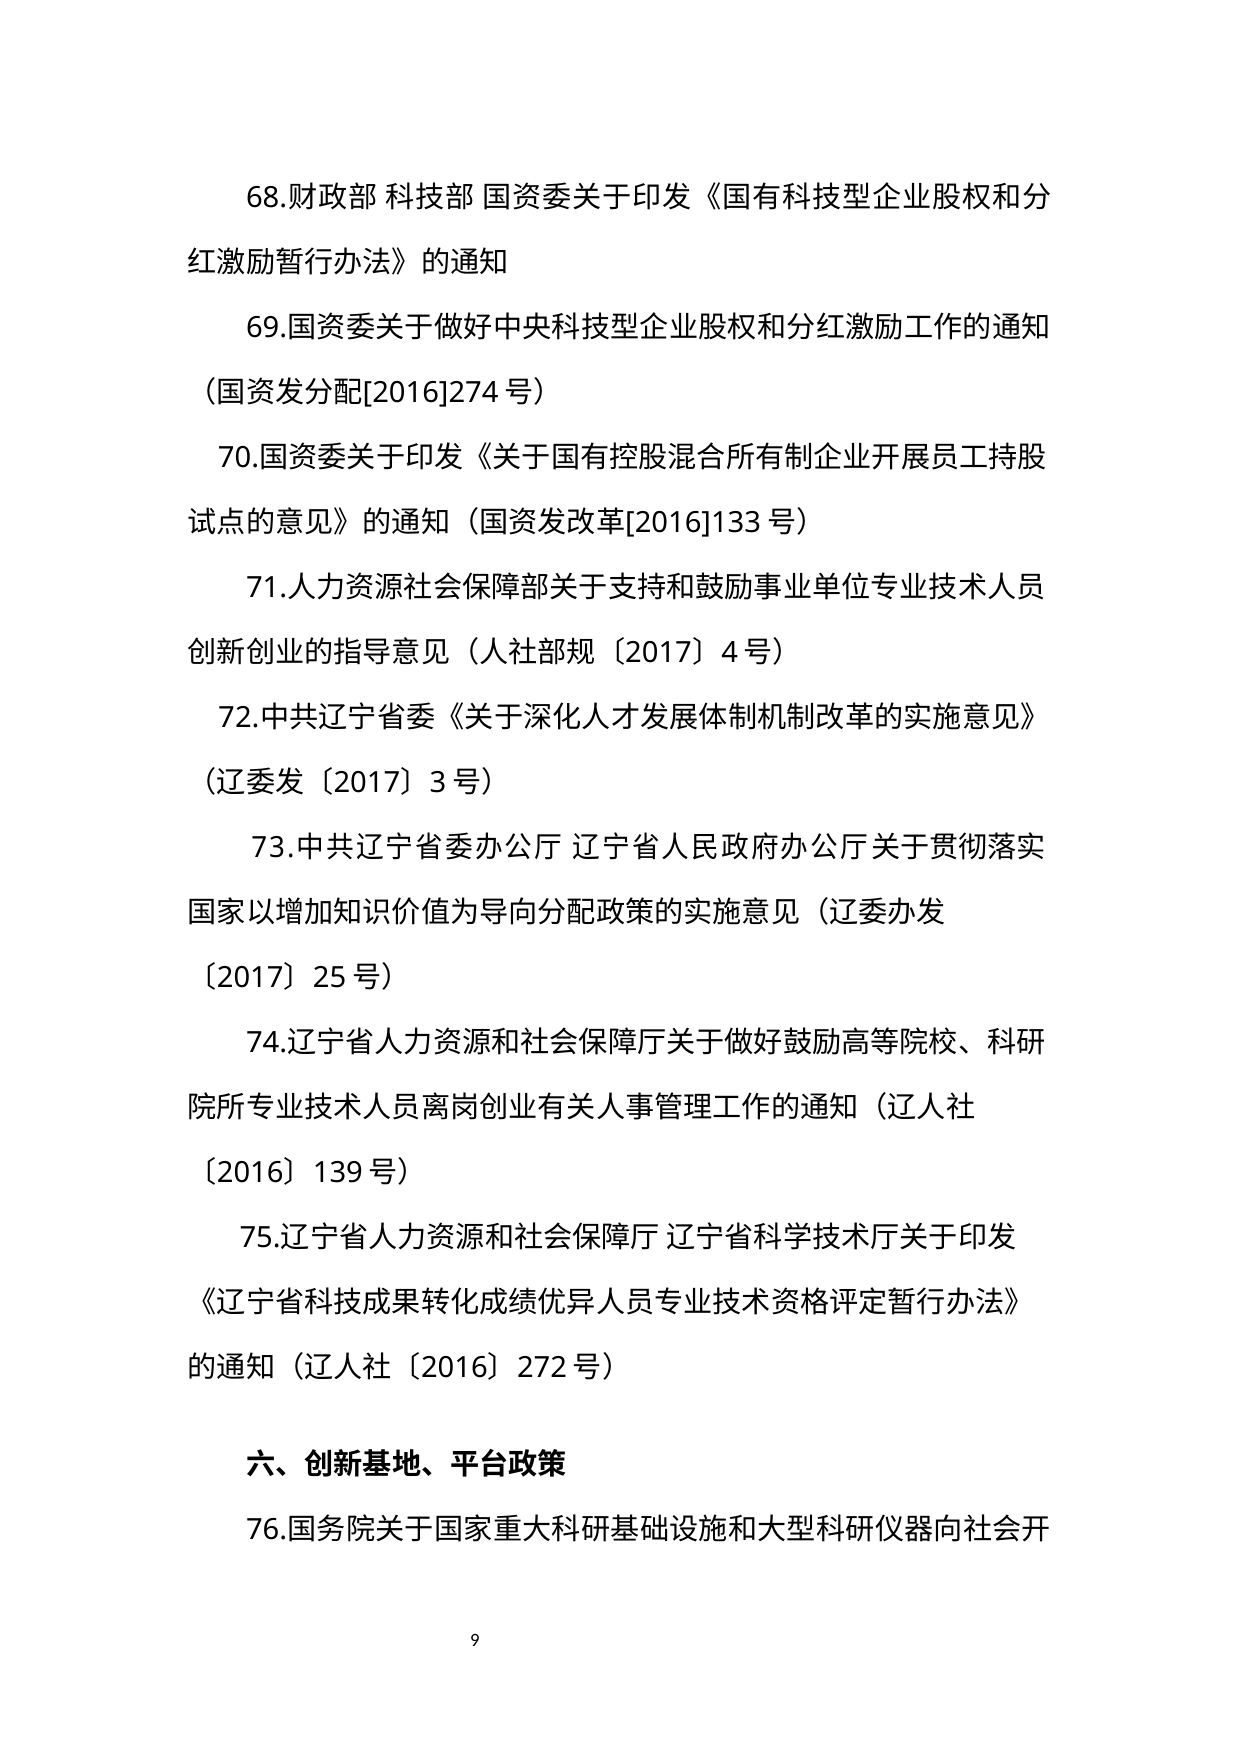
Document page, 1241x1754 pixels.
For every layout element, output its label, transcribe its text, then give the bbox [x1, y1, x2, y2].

text 68.财政部 科技部 国资委关于印发《国有科技型企业股权和分红激励暂行办法》的通知 [187, 162, 1053, 292]
text 70.国资委关于印发《关于国有控股混合所有制企业开展员工持股试点的意见》的通知（国资发改革[2016]133号） [187, 422, 1053, 552]
text 71.人力资源社会保障部关于支持和鼓励事业单位专业技术人员创新创业的指导意见（人社部规〔2017〕4号） [187, 552, 1053, 682]
text 75.辽宁省人力资源和社会保障厅 辽宁省科学技术厅关于印发《辽宁省科技成果转化成绩优异人员专业技术资格评定暂行办法》的通知（辽人社〔2016〕272号） [187, 1202, 1053, 1397]
text 73.中共辽宁省委办公厅 辽宁省人民政府办公厅关于贯彻落实国家以增加知识价值为导向分配政策的实施意见（辽委办发〔2017〕25号） [187, 812, 1053, 1007]
text 74.辽宁省人力资源和社会保障厅关于做好鼓励高等院校、科研院所专业技术人员离岗创业有关人事管理工作的通知（辽人社〔2016〕139号） [187, 1007, 1053, 1202]
text 69.国资委关于做好中央科技型企业股权和分红激励工作的通知（国资发分配[2016]274号） [187, 292, 1053, 422]
text 72.中共辽宁省委《关于深化人才发展体制机制改革的实施意见》（辽委发〔2017〕3号） [187, 682, 1053, 812]
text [187, 1494, 1053, 1559]
text 六、创新基地、平台政策 [187, 1429, 1053, 1494]
